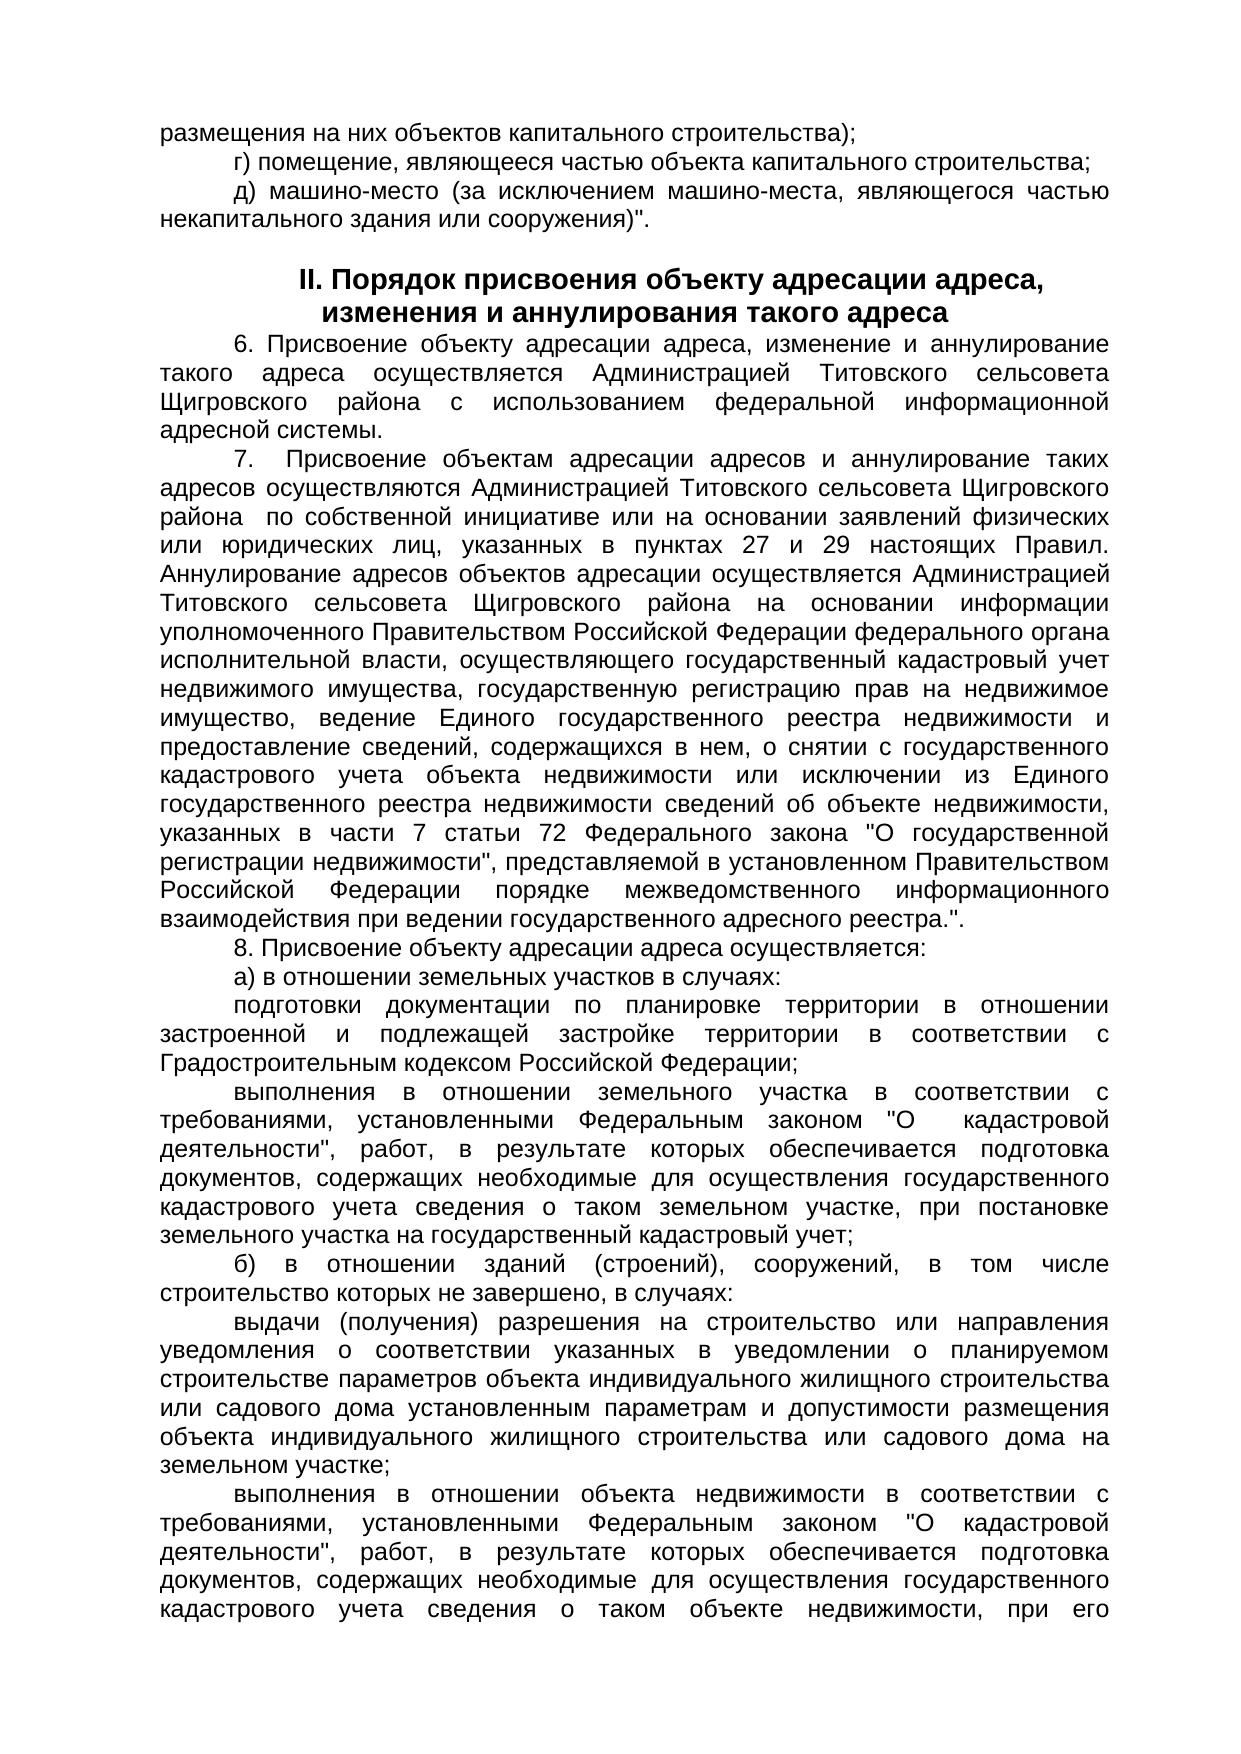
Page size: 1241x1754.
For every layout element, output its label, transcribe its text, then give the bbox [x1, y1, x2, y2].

text д) машино-место (за исключением машино-места, являющегося частью некапитального здания или сооружения)". [159, 176, 1110, 233]
text б) в отношении зданий (строений), сооружений, в том числе строительство которых не завершено, в случаях: [159, 1249, 1110, 1306]
text подготовки документации по планировке территории в отношении застроенной и подлежащей застройке территории в соответствии с Градостроительным кодексом Российской Федерации; [159, 990, 1110, 1076]
text а) в отношении земельных участков в случаях: [159, 961, 1110, 990]
text II. Порядок присвоения объекту адресации адреса, изменения и аннулирования такого адреса [159, 262, 1110, 329]
text 8. Присвоение объекту адресации адреса осуществляется: [159, 933, 1110, 961]
text выдачи (получения) разрешения на строительство или направления уведомления о соответствии указанных в уведомлении о планируемом строительстве параметров объекта индивидуального жилищного строительства или садового дома установленным параметрам и допустимости размещения объекта индивидуального жилищного строительства или садового дома на земельном участке; [159, 1306, 1110, 1479]
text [159, 118, 1110, 147]
text г) помещение, являющееся частью объекта капитального строительства; [159, 147, 1110, 176]
text 6. Присвоение объекту адресации адреса, изменение и аннулирование такого адреса осуществляется Администрацией Титовского сельсовета Щигровского района с использованием федеральной информационной адресной системы. [159, 329, 1110, 444]
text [159, 1479, 1110, 1623]
text 7. Присвоение объектам адресации адресов и аннулирование таких адресов осуществляются Администрацией Титовского сельсовета Щигровского района по собственной инициативе или на основании заявлений физических или юридических лиц, указанных в пунктах 27 и 29 настоящих Правил. Аннулирование адресов объектов адресации осуществляется Администрацией Титовского сельсовета Щигровского района на основании информации уполномоченного Правительством Российской Федерации федерального органа исполнительной власти, осуществляющего государственный кадастровый учет недвижимого имущества, государственную регистрацию прав на недвижимое имущество, ведение Единого государственного реестра недвижимости и предоставление сведений, содержащихся в нем, о снятии с государственного кадастрового учета объекта недвижимости или исключении из Единого государственного реестра недвижимости сведений об объекте недвижимости, указанных в части 7 статьи 72 Федерального закона "О государственной регистрации недвижимости", представляемой в установленном Правительством Российской Федерации порядке межведомственного информационного взаимодействия при ведении государственного адресного реестра.". [159, 444, 1110, 933]
text выполнения в отношении земельного участка в соответствии с требованиями, установленными Федеральным законом "О кадастровой деятельности", работ, в результате которых обеспечивается подготовка документов, содержащих необходимые для осуществления государственного кадастрового учета сведения о таком земельном участке, при постановке земельного участка на государственный кадастровый учет; [159, 1076, 1110, 1249]
